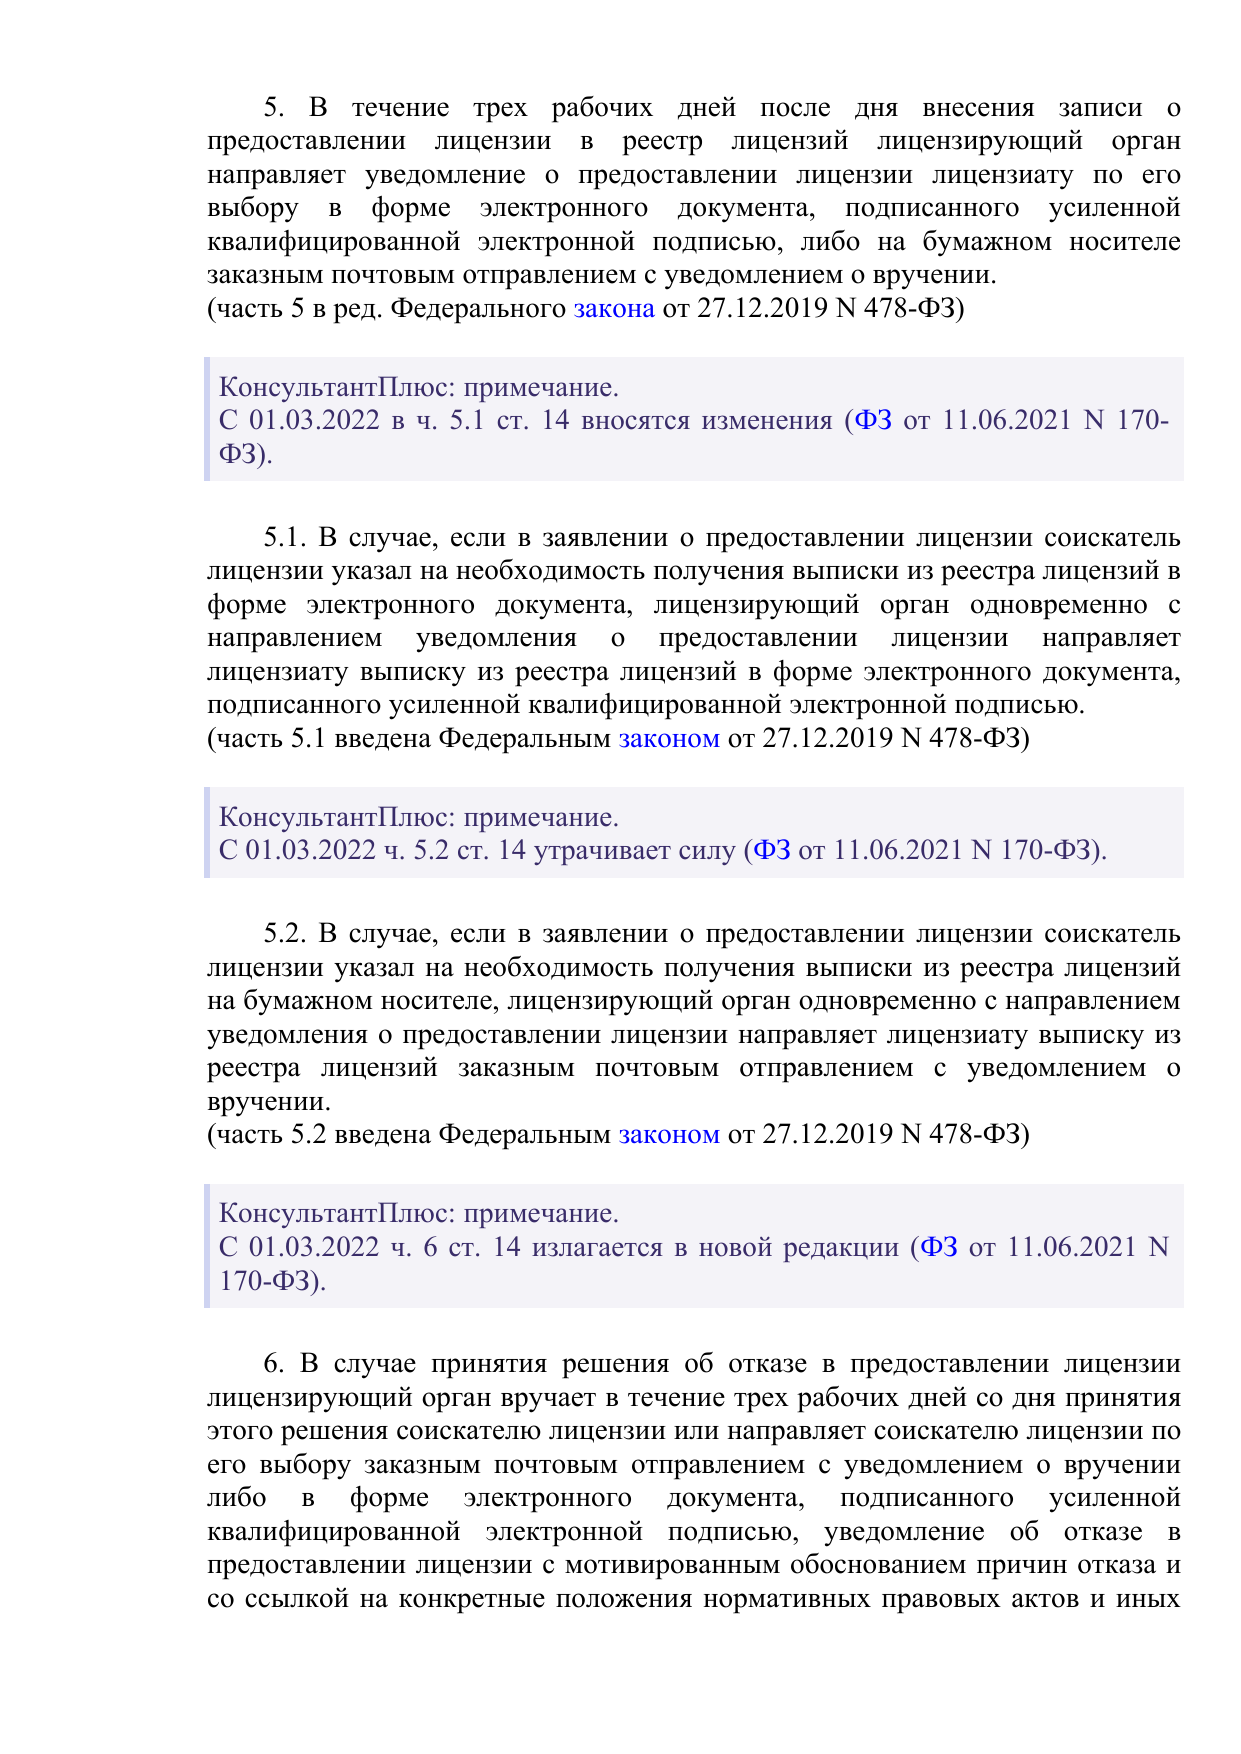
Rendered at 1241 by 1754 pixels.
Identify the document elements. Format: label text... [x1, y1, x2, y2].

text (часть 5.1 введена Федеральным законом от 27.12.2019 N 478-ФЗ) [207, 720, 1181, 753]
table_header КонсультантПлюс: примечание. С 01.03.2022 в ч. 5.1 ст. 14 вносятся изменения (ФЗ от 11.06.2021 N 170-ФЗ). [210, 357, 1178, 481]
text 5.2. В случае, если в заявлении о предоставлении лицензии соискатель лицензии указал на необходимость получения выписки из реестра лицензий на бумажном носителе, лицензирующий орган одновременно с направлением уведомления о предоставлении лицензии направляет лицензиату выписку из реестра лицензий заказным почтовым отправлением с уведомлением о вручении. [207, 915, 1181, 1117]
text 5. В течение трех рабочих дней после дня внесения записи о предоставлении лицензии в реестр лицензий лицензирующий орган направляет уведомление о предоставлении лицензии лицензиату по его выбору в форме электронного документа, подписанного усиленной квалифицированной электронной подписью, либо на бумажном носителе заказным почтовым отправлением с уведомлением о вручении. [207, 89, 1181, 290]
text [207, 1345, 1181, 1614]
text 5.1. В случае, если в заявлении о предоставлении лицензии соискатель лицензии указал на необходимость получения выписки из реестра лицензий в форме электронного документа, лицензирующий орган одновременно с направлением уведомления о предоставлении лицензии направляет лицензиату выписку из реестра лицензий в форме электронного документа, подписанного усиленной квалифицированной электронной подписью. [207, 519, 1181, 720]
table_header КонсультантПлюс: примечание. С 01.03.2022 ч. 6 ст. 14 излагается в новой редакции (ФЗ от 11.06.2021 N 170-ФЗ). [210, 1184, 1178, 1308]
text (часть 5 в ред. Федерального закона от 27.12.2019 N 478-ФЗ) [207, 290, 1181, 323]
text (часть 5.2 введена Федеральным законом от 27.12.2019 N 478-ФЗ) [207, 1117, 1181, 1150]
table_header КонсультантПлюс: примечание. С 01.03.2022 ч. 5.2 ст. 14 утрачивает силу (ФЗ от 11.06.2021 N 170-ФЗ). [210, 787, 1178, 878]
